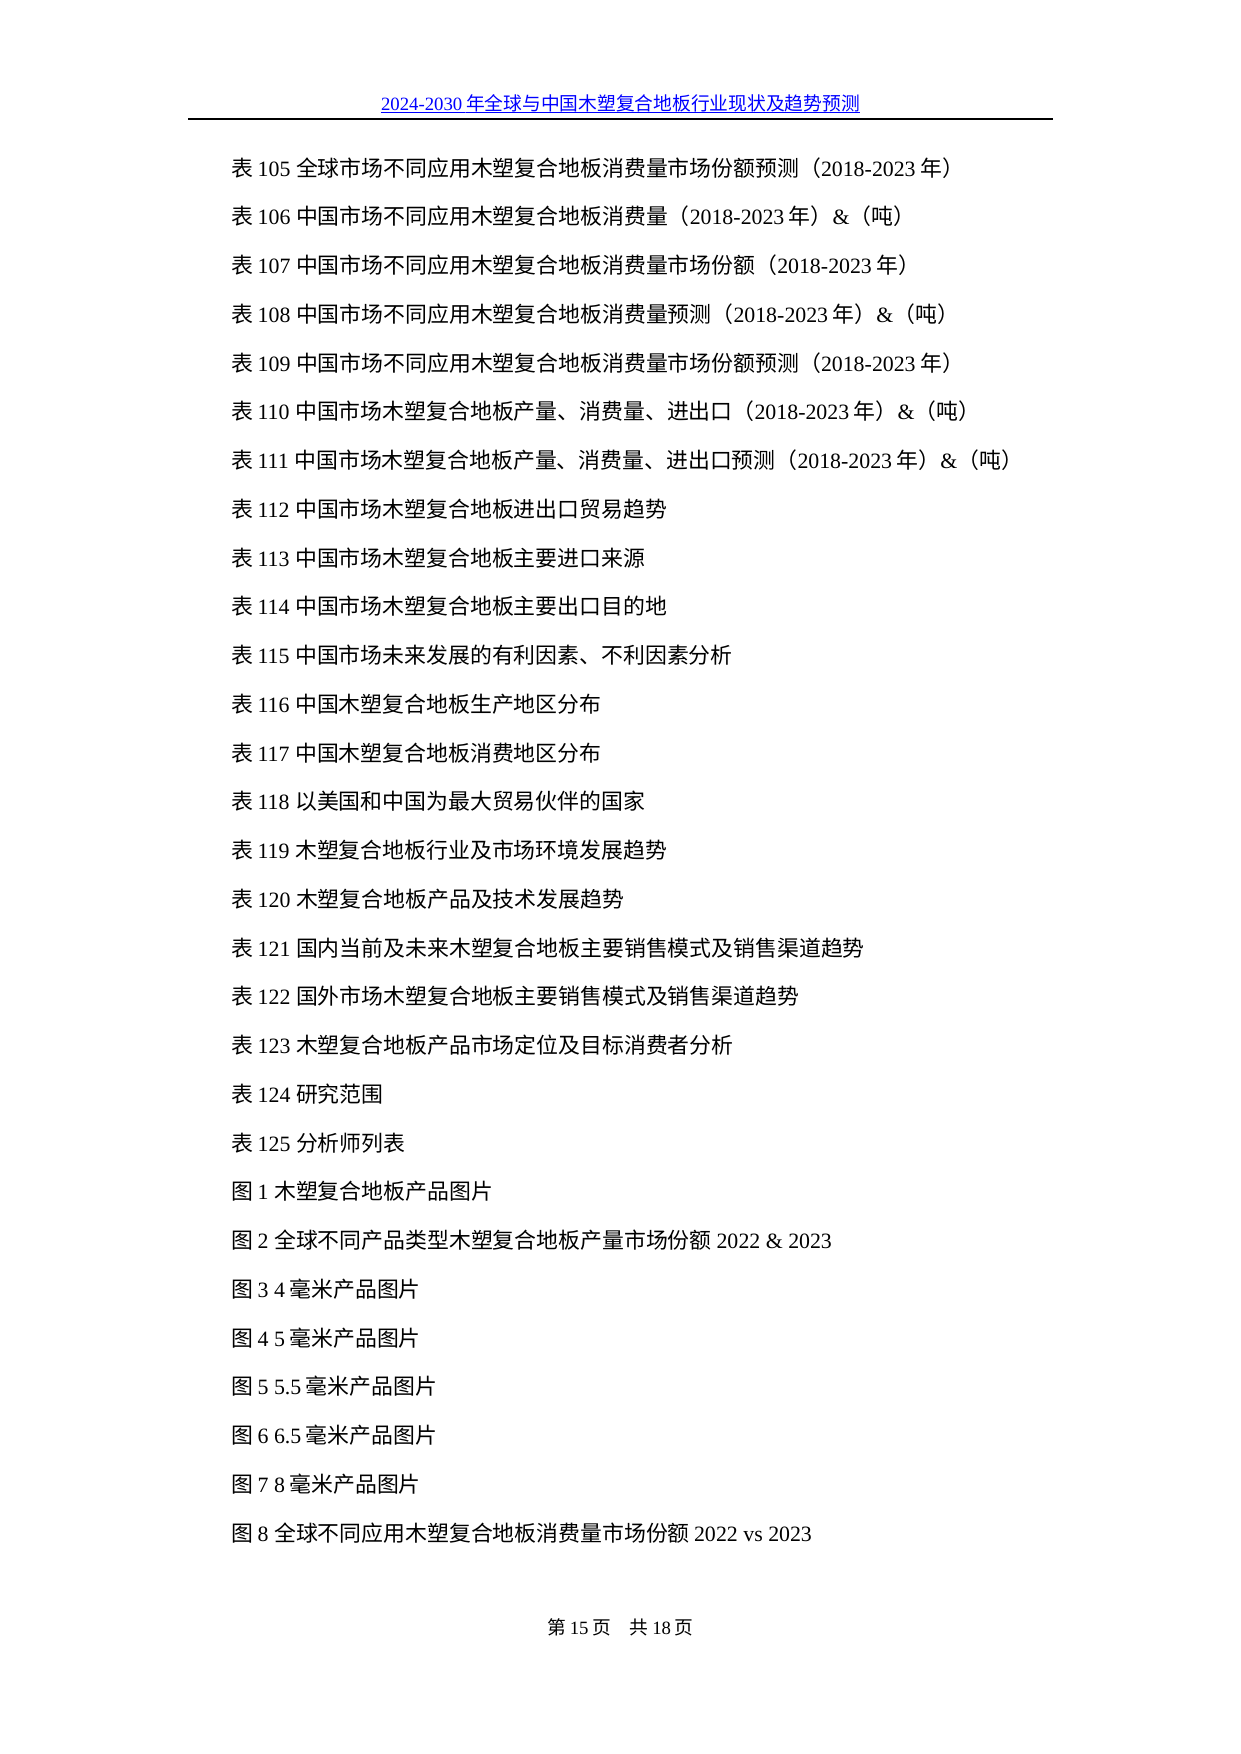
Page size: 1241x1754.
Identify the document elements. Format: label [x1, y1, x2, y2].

text [187, 150, 1053, 1548]
